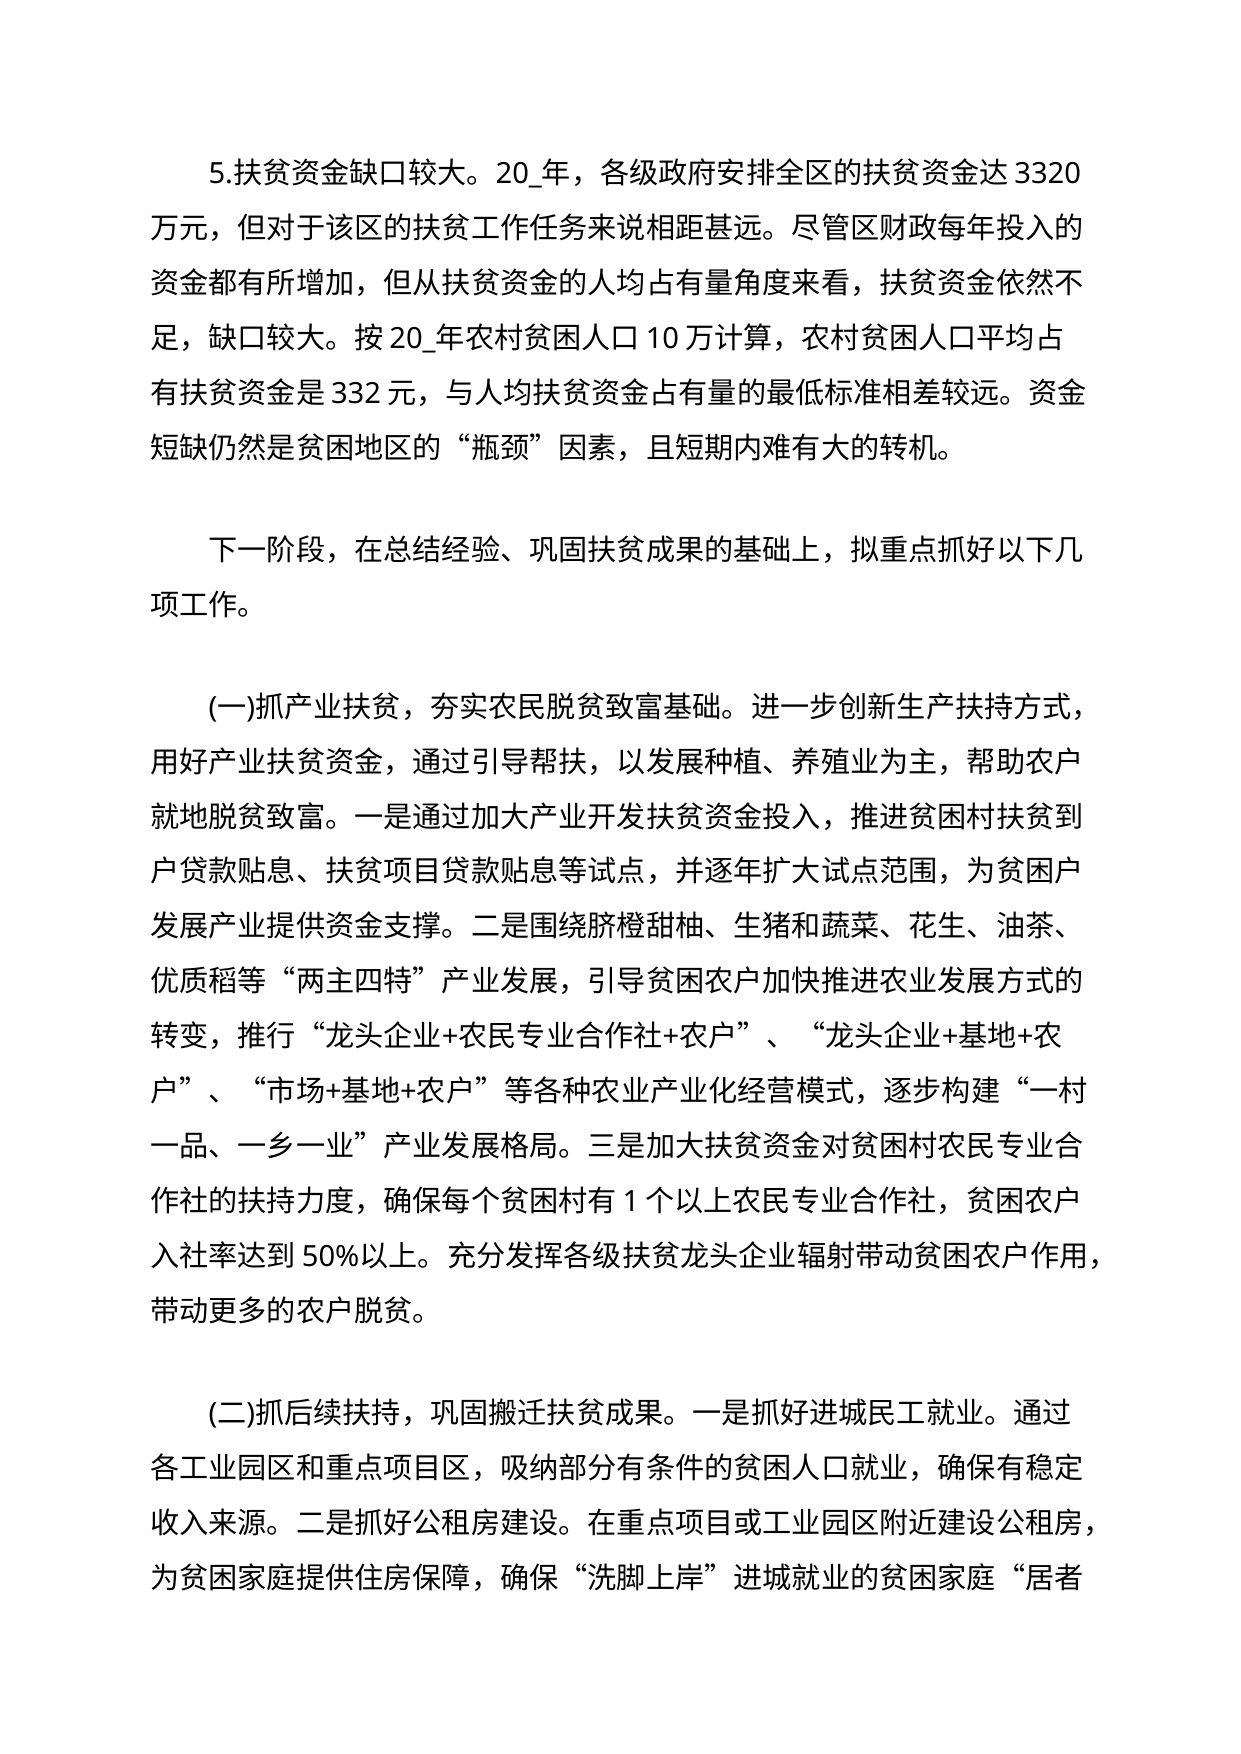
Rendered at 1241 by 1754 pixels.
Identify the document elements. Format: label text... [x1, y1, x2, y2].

text 下一阶段，在总结经验、巩固扶贫成果的基础上，拟重点抓好以下几项工作。 [150, 527, 1090, 624]
text (一)抓产业扶贫，夯实农民脱贫致富基础。进一步创新生产扶持方式，用好产业扶贫资金，通过引导帮扶，以发展种植、养殖业为主，帮助农户就地脱贫致富。一是通过加大产业开发扶贫资金投入，推进贫困村扶贫到户贷款贴息、扶贫项目贷款贴息等试点，并逐年扩大试点范围，为贫困户发展产业提供资金支撑。二是围绕脐橙甜柚、生猪和蔬菜、花生、油茶、优质稻等“两主四特”产业发展，引导贫困农户加快推进农业发展方式的转变，推行“龙头企业+农民专业合作社+农户”、“龙头企业+基地+农户”、“市场+基地+农户”等各种农业产业化经营模式，逐步构建“一村一品、一乡一业”产业发展格局。三是加大扶贫资金对贫困村农民专业合作社的扶持力度，确保每个贫困村有1个以上农民专业合作社，贫困农户入社率达到50%以上。充分发挥各级扶贫龙头企业辐射带动贫困农户作用，带动更多的农户脱贫。 [150, 683, 1090, 1330]
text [150, 1389, 1090, 1596]
text 5.扶贫资金缺口较大。20_年，各级政府安排全区的扶贫资金达3320万元，但对于该区的扶贫工作任务来说相距甚远。尽管区财政每年投入的资金都有所增加，但从扶贫资金的人均占有量角度来看，扶贫资金依然不足，缺口较大。按20_年农村贫困人口10万计算，农村贫困人口平均占有扶贫资金是332元，与人均扶贫资金占有量的最低标准相差较远。资金短缺仍然是贫困地区的“瓶颈”因素，且短期内难有大的转机。 [150, 150, 1090, 467]
